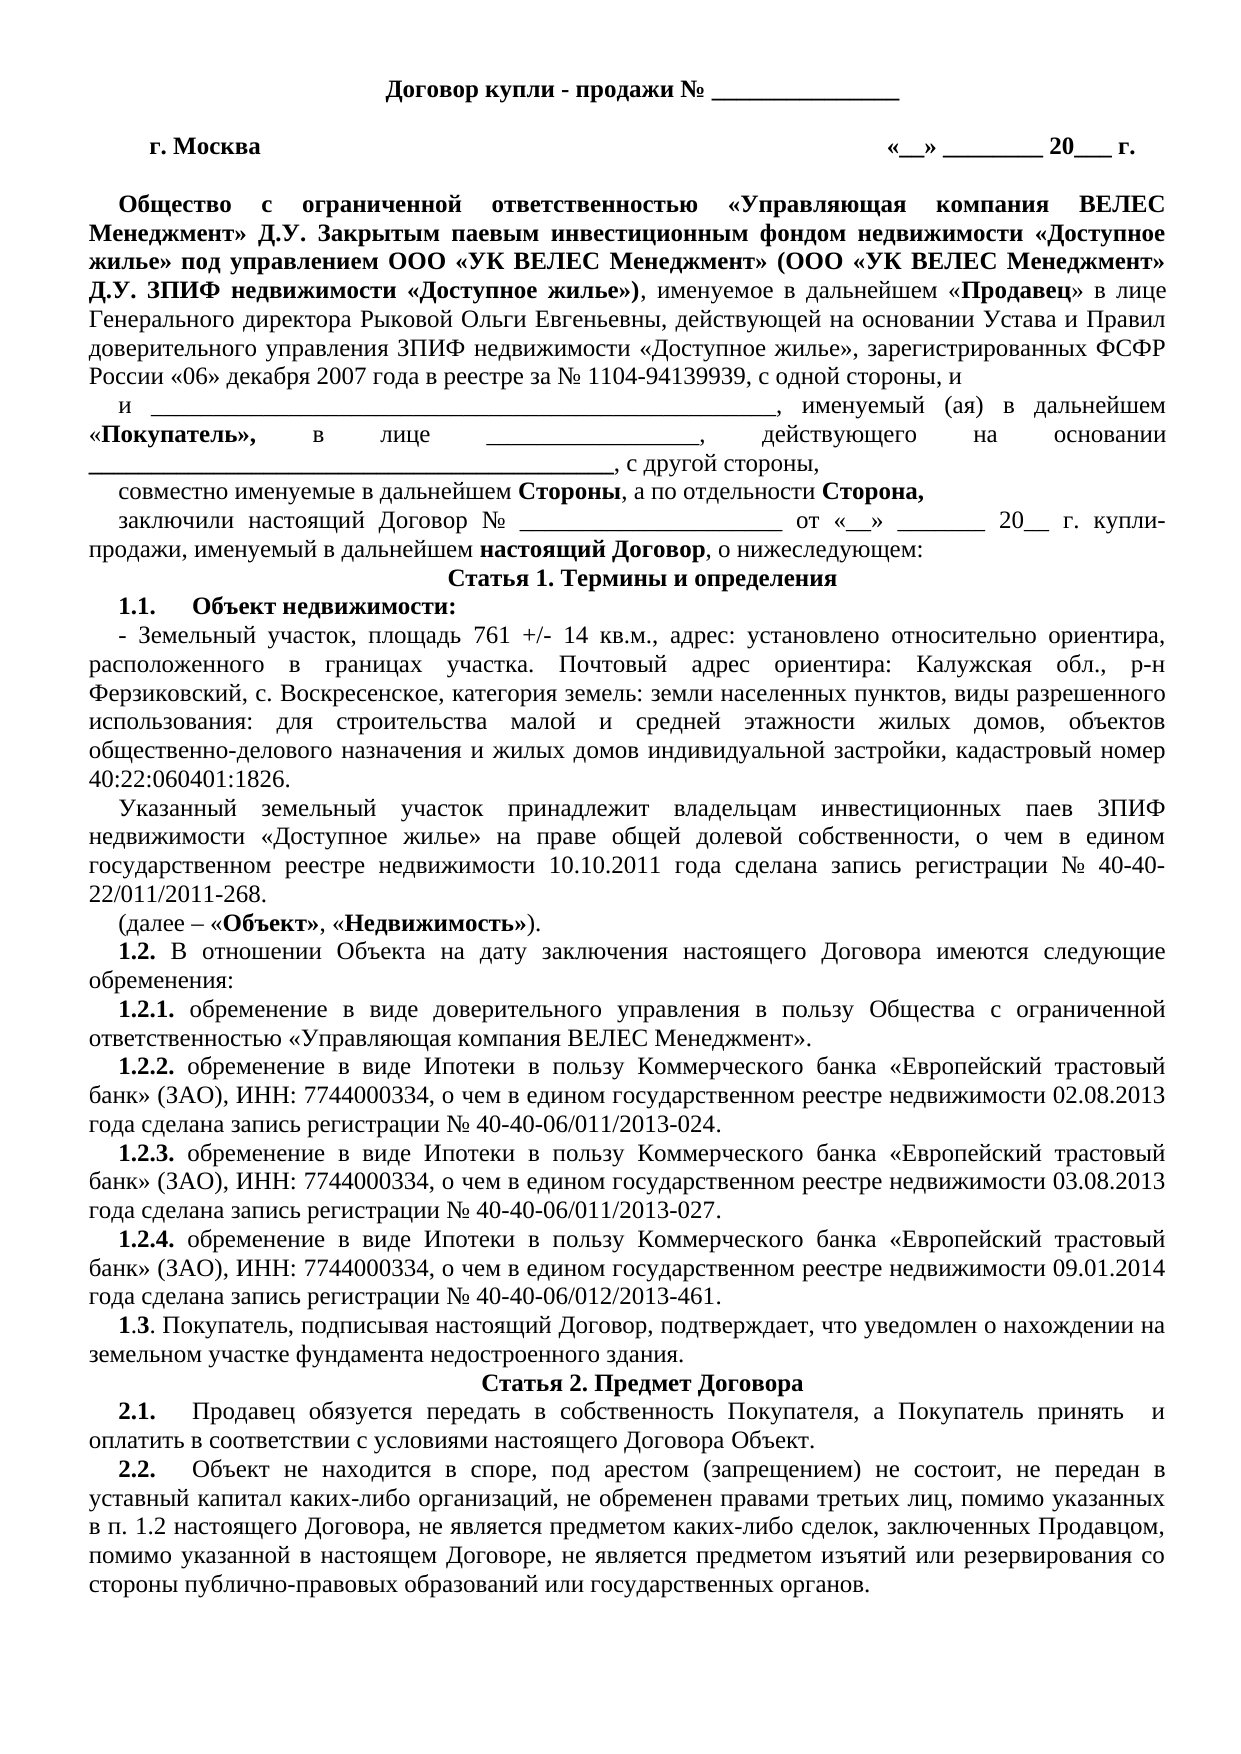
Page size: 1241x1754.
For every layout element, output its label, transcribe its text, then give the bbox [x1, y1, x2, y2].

text 1.2.2. обременение в виде Ипотеки в пользу Коммерческого банка «Европейский трастовый банк» (ЗАО), ИНН: 7744000334, о чем в едином государственном реестре недвижимости 02.08.2013 года сделана запись регистрации № 40-40-06/011/2013-024. [88, 1051, 1167, 1138]
text Общество с ограниченной ответственностью «Управляющая компания ВЕЛЕС Менеджмент» Д.У. Закрытым паевым инвестиционным фондом недвижимости «Доступное жилье» под управлением ООО «УК ВЕЛЕС Менеджмент» (ООО «УК ВЕЛЕС Менеджмент» Д.У. ЗПИФ недвижимости «Доступное жилье»), именуемое в дальнейшем «Продавец» в лице Генерального директора Рыковой Ольги Евгеньевны, действующей на основании Устава и Правил доверительного управления ЗПИФ недвижимости «Доступное жилье», зарегистрированных ФСФР России «06» декабря 2007 года в реестре за № 1104-94139939, с одной стороны, и [88, 189, 1167, 390]
list 1.2. В отношении Объекта на дату заключения настоящего Договора имеются следующие обременения: [88, 936, 1167, 994]
list Статья 1. Термины и определения [88, 563, 1167, 591]
text заключили настоящий Договор № _____________________ от «__» _______ 20__ г. купли-продажи, именуемый в дальнейшем настоящий Договор, о нижеследующем: [88, 505, 1167, 563]
text совместно именуемые в дальнейшем Стороны, а по отдельности Сторона, [88, 476, 1167, 505]
list Объект недвижимости: [88, 591, 1167, 620]
text Договор купли - продажи № _______________ [88, 74, 1167, 103]
text 1.2.3. обременение в виде Ипотеки в пользу Коммерческого банка «Европейский трастовый банк» (ЗАО), ИНН: 7744000334, о чем в едином государственном реестре недвижимости 03.08.2013 года сделана запись регистрации № 40-40-06/011/2013-027. [88, 1138, 1167, 1224]
text - Земельный участок, площадь 761 +/- 14 кв.м., адрес: установлено относительно ориентира, расположенного в границах участка. Почтовый адрес ориентира: Калужская обл., р-н Ферзиковский, с. Воскресенское, категория земель: земли населенных пунктов, виды разрешенного использования: для строительства малой и средней этажности жилых домов, объектов общественно-делового назначения и жилых домов индивидуальной застройки, кадастровый номер 40:22:060401:1826. [88, 620, 1167, 793]
text (далее – «Объект», «Недвижимость»). [88, 908, 1167, 936]
text и __________________________________________________, именуемый (ая) в дальнейшем «Покупатель», в лице _________________, действующего на основании __________________________________________, с другой стороны, [88, 390, 1167, 476]
text 1.2.4. обременение в виде Ипотеки в пользу Коммерческого банка «Европейский трастовый банк» (ЗАО), ИНН: 7744000334, о чем в едином государственном реестре недвижимости 09.01.2014 года сделана запись регистрации № 40-40-06/012/2013-461. [88, 1224, 1167, 1310]
text Указанный земельный участок принадлежит владельцам инвестиционных паев ЗПИФ недвижимости «Доступное жилье» на праве общей долевой собственности, о чем в едином государственном реестре недвижимости 10.10.2011 года сделана запись регистрации № 40-40-22/011/2011-268. [88, 793, 1167, 908]
list Статья 2. Предмет Договора [88, 1368, 1167, 1396]
text 1.3. Покупатель, подписывая настоящий Договор, подтверждает, что уведомлен о нахождении на земельном участке фундамента недостроенного здания. [88, 1310, 1167, 1368]
list Объект не находится в споре, под арестом (запрещением) не состоит, не передан в уставный капитал каких-либо организаций, не обременен правами третьих лиц, помимо указанных в п. 1.2 настоящего Договора, не является предметом каких-либо сделок, заключенных Продавцом, помимо указанной в настоящем Договоре, не является предметом изъятий или резервирования со стороны публично-правовых образований или государственных органов. [88, 1454, 1167, 1598]
list Продавец обязуется передать в собственность Покупателя, а Покупатель принять и оплатить в соответствии с условиями настоящего Договора Объект. [88, 1396, 1167, 1454]
list 1.2.1. обременение в виде доверительного управления в пользу Общества с ограниченной ответственностью «Управляющая компания ВЕЛЕС Менеджмент». [88, 994, 1167, 1051]
text г. Москва «__» ________ 20___ г. [88, 131, 1167, 160]
